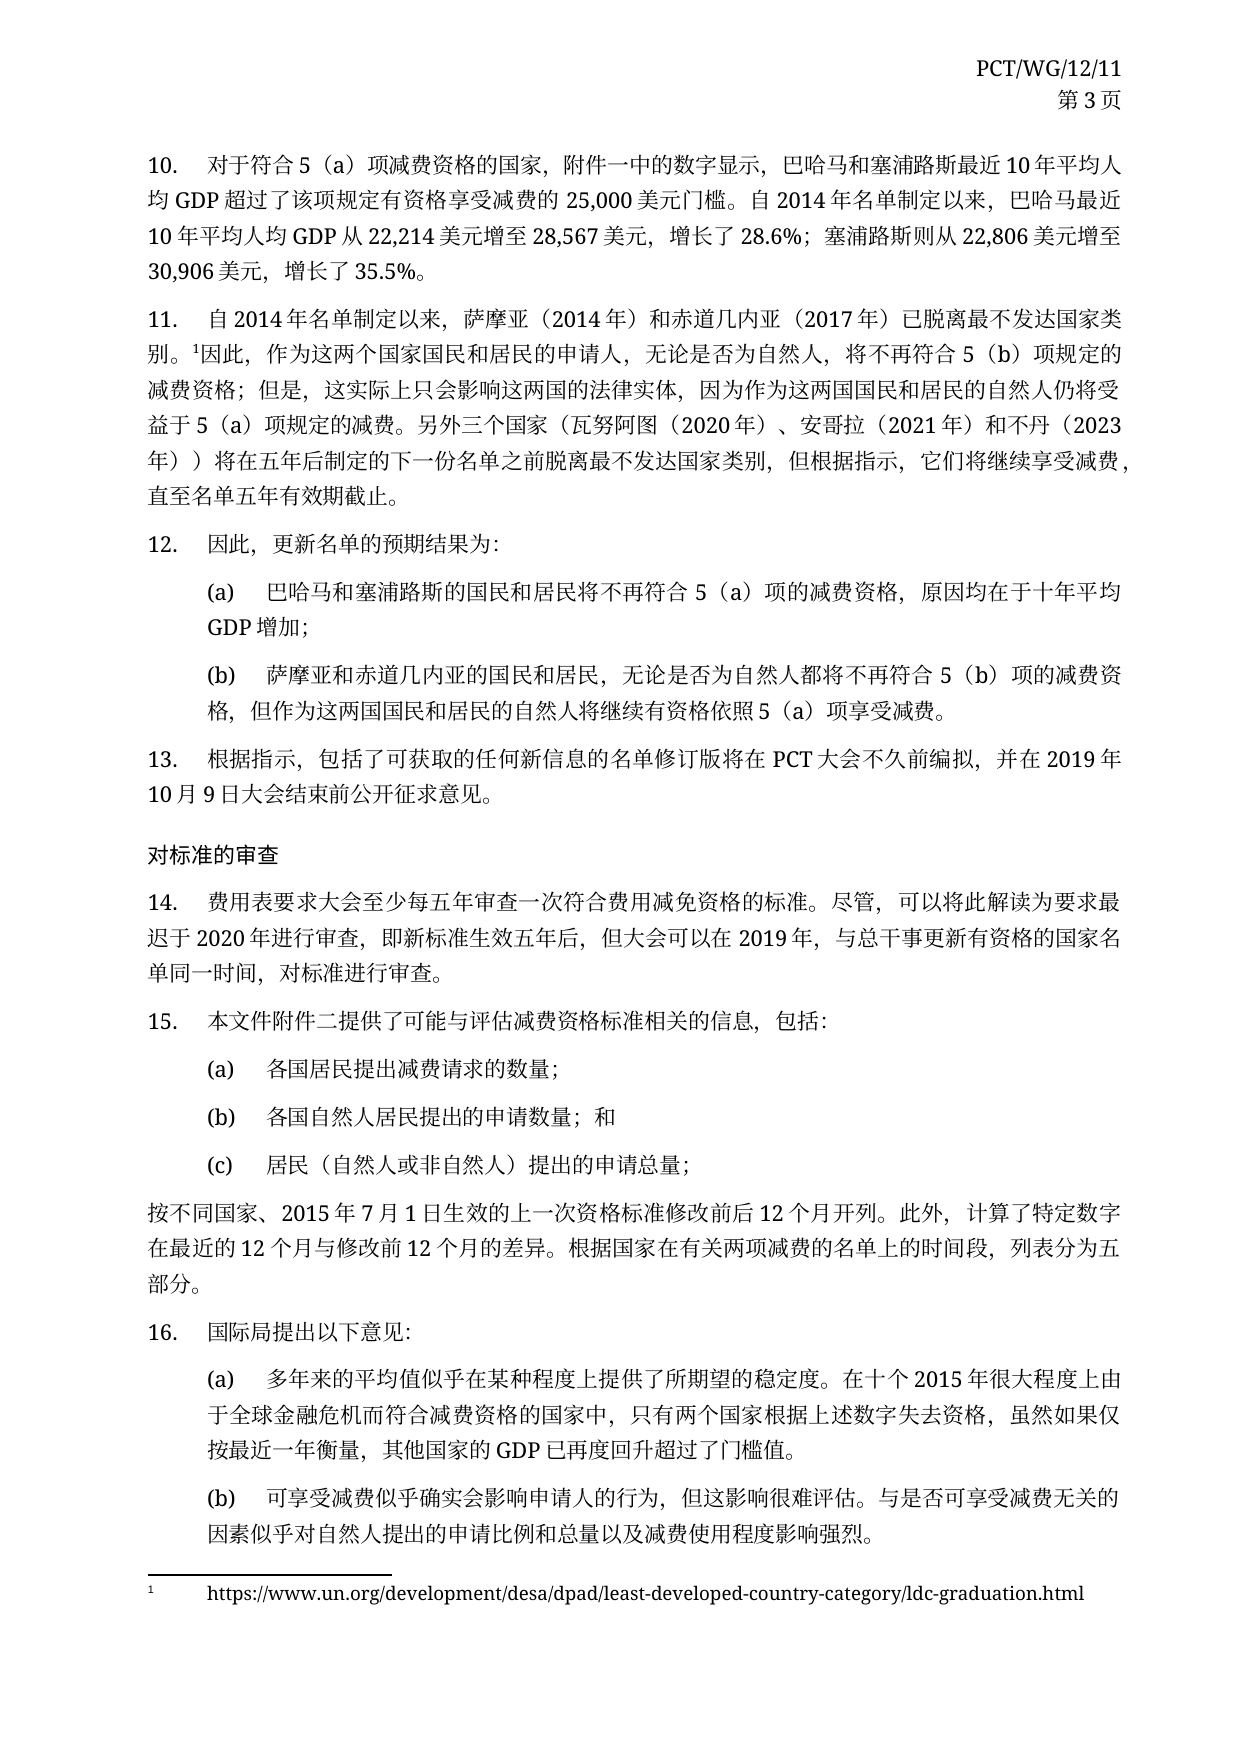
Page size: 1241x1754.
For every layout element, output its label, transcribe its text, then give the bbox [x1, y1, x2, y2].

text 国际局提出以下意见： [148, 1311, 1122, 1346]
text 因此，更新名单的预期结果为： [148, 523, 1122, 559]
list 多年来的平均值似乎在某种程度上提供了所期望的稳定度。在十个2015年很大程度上由于全球金融危机而符合减费资格的国家中，只有两个国家根据上述数字失去资格，虽然如果仅按最近一年衡量，其他国家的GDP已再度回升超过了门槛值。 [207, 1359, 1122, 1465]
list 各国自然人居民提出的申请数量；和 [207, 1096, 1122, 1132]
text 本文件附件二提供了可能与评估减费资格标准相关的信息，包括： [148, 1001, 1122, 1036]
list 萨摩亚和赤道几内亚的国民和居民，无论是否为自然人都将不再符合5（b）项的减费资格，但作为这两国国民和居民的自然人将继续有资格依照5（a）项享受减费。 [207, 655, 1122, 726]
list 按不同国家、2015年7月1日生效的上一次资格标准修改前后12个月开列。此外，计算了特定数字在最近的12个月与修改前12个月的差异。根据国家在有关两项减费的名单上的时间段，列表分为五部分。 [148, 1192, 1122, 1298]
text 对于符合5（a）项减费资格的国家，附件一中的数字显示，巴哈马和塞浦路斯最近10年平均人均GDP超过了该项规定有资格享受减费的25,000美元门槛。自2014年名单制定以来，巴哈马最近10年平均人均GDP从22,214美元增至28,567美元，增长了28.6%；塞浦路斯则从22,806美元增至30,906美元，增长了35.5%。 [148, 144, 1122, 286]
list 可享受减费似乎确实会影响申请人的行为，但这影响很难评估。与是否可享受减费无关的因素似乎对自然人提出的申请比例和总量以及减费使用程度影响强烈。 [207, 1478, 1122, 1548]
list 居民（自然人或非自然人）提出的申请总量； [207, 1144, 1122, 1180]
text 根据指示，包括了可获取的任何新信息的名单修订版将在PCT大会不久前编拟，并在2019年10月9日大会结束前公开征求意见。 [148, 738, 1122, 809]
list 各国居民提出减费请求的数量； [207, 1048, 1122, 1084]
text 自2014年名单制定以来，萨摩亚（2014年）和赤道几内亚（2017年）已脱离最不发达国家类别。因此，作为这两个国家国民和居民的申请人，无论是否为自然人，将不再符合5（b）项规定的减费资格；但是，这实际上只会影响这两国的法律实体，因为作为这两国国民和居民的自然人仍将受益于5（a）项规定的减费。另外三个国家（瓦努阿图（2020年）、安哥拉（2021年）和不丹（2023年））将在五年后制定的下一份名单之前脱离最不发达国家类别，但根据指示，它们将继续享受减费，直至名单五年有效期截止。 [148, 298, 1122, 511]
text 费用表要求大会至少每五年审查一次符合费用减免资格的标准。尽管，可以将此解读为要求最迟于2020年进行审查，即新标准生效五年后，但大会可以在2019年，与总干事更新有资格的国家名单同一时间，对标准进行审查。 [148, 882, 1122, 988]
list 巴哈马和塞浦路斯的国民和居民将不再符合5（a）项的减费资格，原因均在于十年平均GDP增加； [207, 571, 1122, 642]
subtitle 对标准的审查 [148, 834, 1122, 869]
